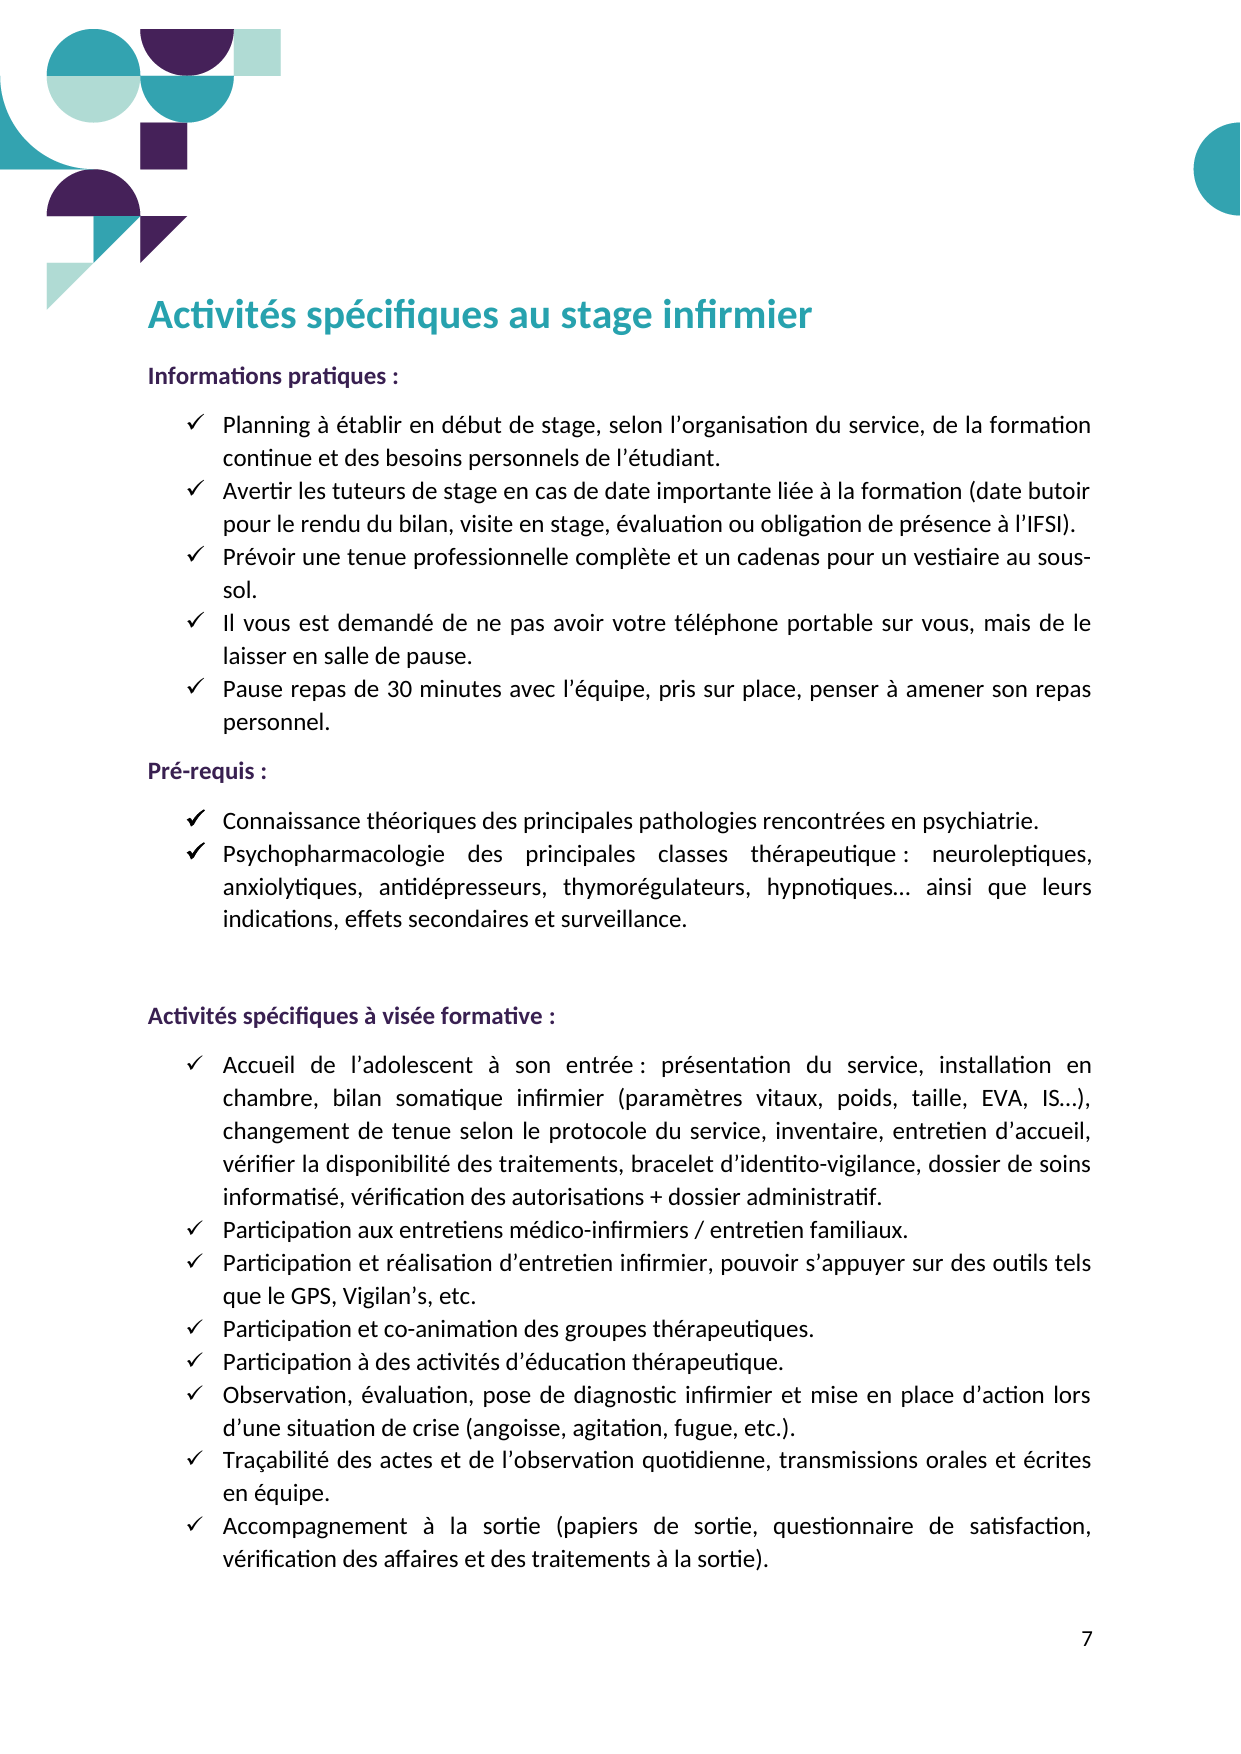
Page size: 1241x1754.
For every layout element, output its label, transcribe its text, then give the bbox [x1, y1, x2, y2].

list Psychopharmacologie des principales classes thérapeutique : neuroleptiques, anxiolytiques, antidépresseurs, thymorégulateurs, hypnotiques… ainsi que leurs indications, effets secondaires et surveillance. [185, 838, 1093, 934]
text Activités spécifiques à visée formative : [148, 1000, 1093, 1031]
list Accueil de l’adolescent à son entrée : présentation du service, installation en chambre, bilan somatique infirmier (paramètres vitaux, poids, taille, EVA, IS…), changement de tenue selon le protocole du service, inventaire, entretien d’accueil, vérifier la disponibilité des traitements, bracelet d’identito-vigilance, dossier de soins informatisé, vérification des autorisations + dossier administratif. [185, 1049, 1093, 1212]
picture [0, 29, 1240, 330]
text Activités spécifiques au stage infirmier [148, 288, 1093, 339]
list Participation et co-animation des groupes thérapeutiques. [185, 1313, 1093, 1343]
list Participation à des activités d’éducation thérapeutique. [185, 1346, 1093, 1376]
text Informations pratiques : [148, 360, 1093, 390]
list Participation aux entretiens médico-infirmiers / entretien familiaux. [185, 1214, 1093, 1245]
list Observation, évaluation, pose de diagnostic infirmier et mise en place d’action lors d’une situation de crise (angoisse, agitation, fugue, etc.). [185, 1379, 1093, 1442]
list Prévoir une tenue professionnelle complète et un cadenas pour un vestiaire au sous-sol. [185, 541, 1093, 604]
list Il vous est demandé de ne pas avoir votre téléphone portable sur vous, mais de le laisser en salle de pause. [185, 607, 1093, 670]
list Accompagnement à la sortie (papiers de sortie, questionnaire de satisfaction, vérification des affaires et des traitements à la sortie). [185, 1510, 1093, 1574]
list Avertir les tuteurs de stage en cas de date importante liée à la formation (date butoir pour le rendu du bilan, visite en stage, évaluation ou obligation de présence à l’IFSI). [185, 475, 1093, 539]
text Pré-requis : [148, 755, 1093, 786]
list Connaissance théoriques des principales pathologies rencontrées en psychiatrie. [185, 805, 1093, 835]
list Traçabilité des actes et de l’observation quotidienne, transmissions orales et écrites en équipe. [185, 1444, 1093, 1508]
list Planning à établir en début de stage, selon l’organisation du service, de la formation continue et des besoins personnels de l’étudiant. [185, 409, 1093, 473]
list Participation et réalisation d’entretien infirmier, pouvoir s’appuyer sur des outils tels que le GPS, Vigilan’s, etc. [185, 1247, 1093, 1311]
list Pause repas de 30 minutes avec l’équipe, pris sur place, penser à amener son repas personnel. [185, 673, 1093, 736]
